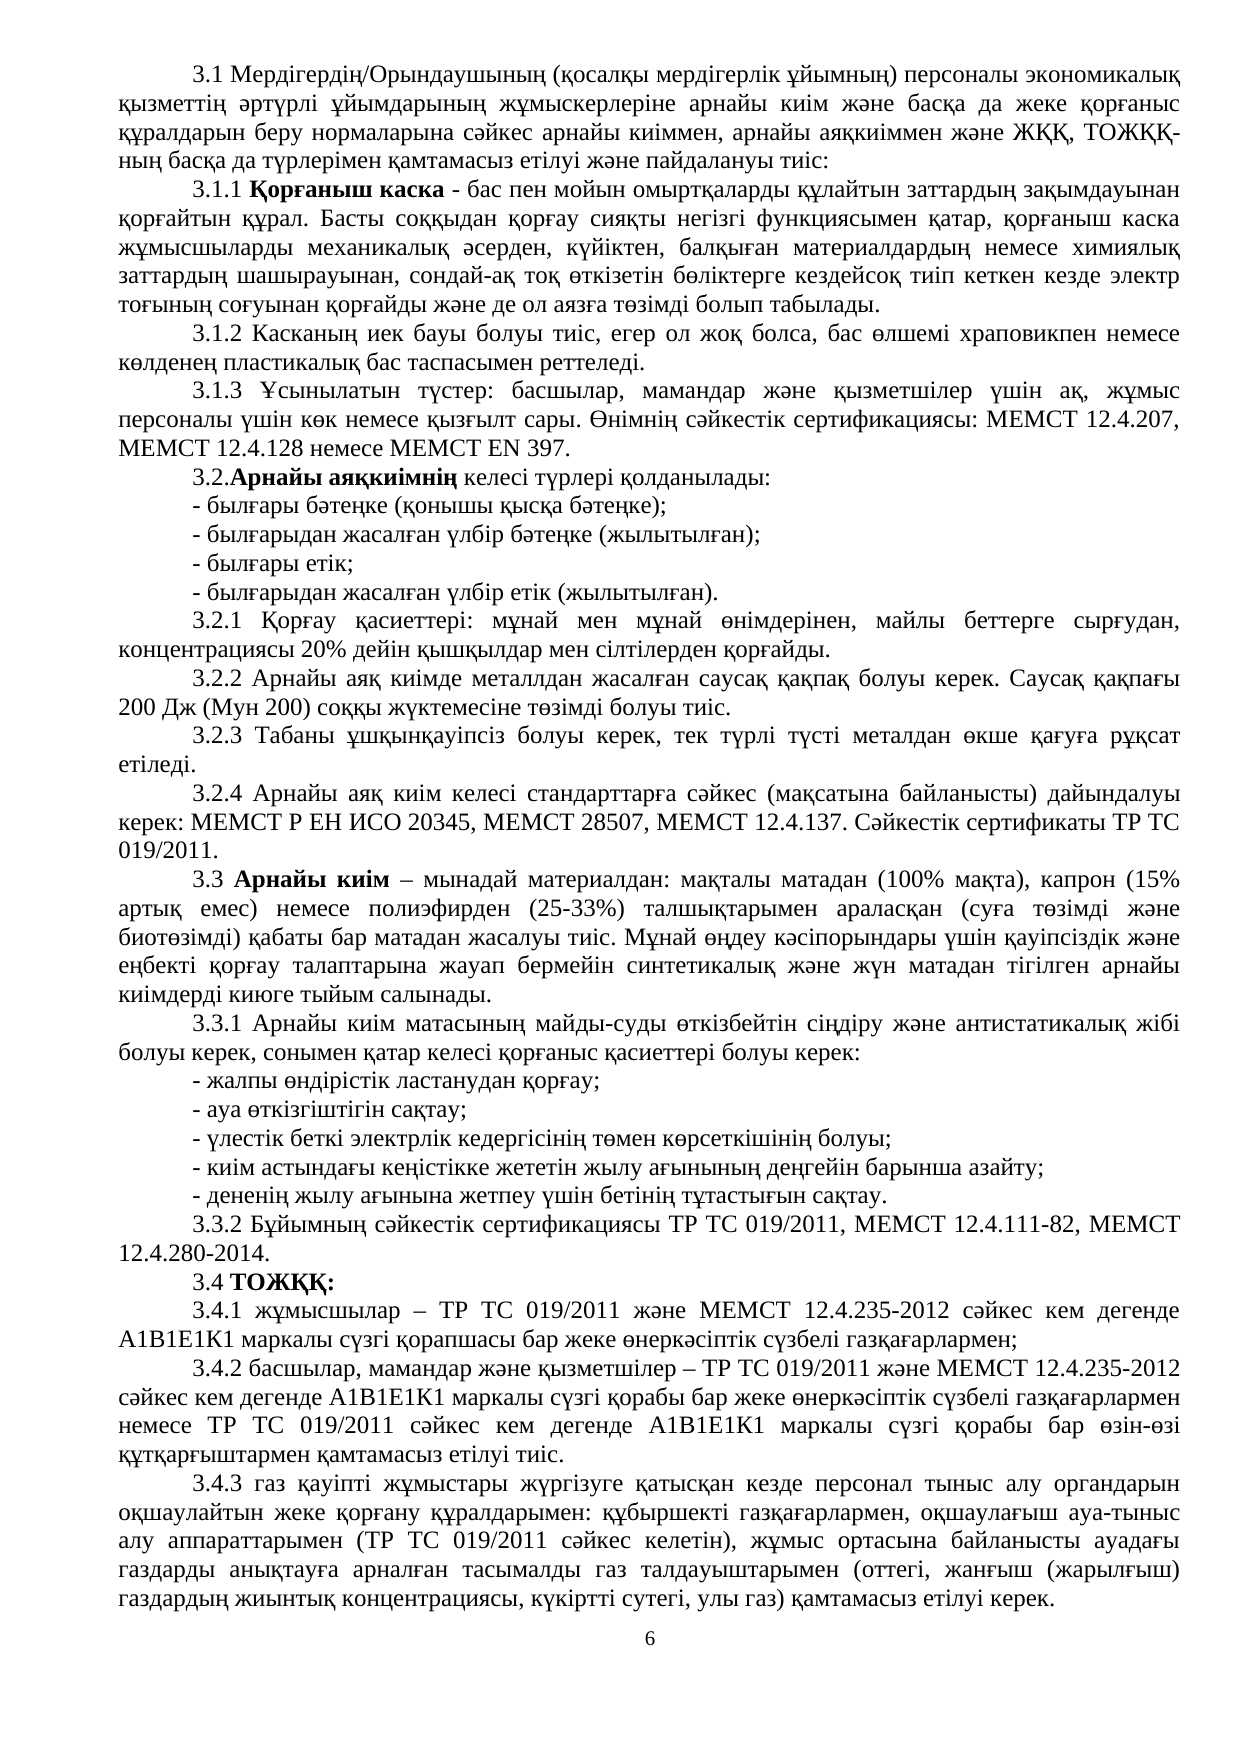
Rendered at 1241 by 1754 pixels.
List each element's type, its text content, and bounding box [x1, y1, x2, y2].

text - дененің жылу ағынына жетпеу үшін бетінің тұтастығын сақтау. [118, 1180, 1181, 1209]
text 3.1.2 Касканың иек бауы болуы тиіс, егер ол жоқ болса, бас өлшемі храповикпен немесе көлденең пластикалық бас таспасымен реттеледі. [118, 318, 1181, 375]
text - жалпы өндірістік ластанудан қорғау; [118, 1065, 1181, 1094]
text 3.1 Мердігердің/Орындаушының (қосалқы мердігерлік ұйымның) персоналы экономикалық қызметтің әртүрлі ұйымдарының жұмыскерлеріне арнайы киім және басқа да жеке қорғаныс құралдарын беру нормаларына сәйкес арнайы киіммен, арнайы аяқкиіммен және ЖҚҚ, ТОЖҚҚ-ның басқа да түрлерімен қамтамасыз етілуі және пайдалануы тиіс: [118, 59, 1181, 174]
text 3.3.1 Арнайы киім матасының майды-суды өткізбейтін сіңдіру және антистатикалық жібі болуы керек, сонымен қатар келесі қорғаныс қасиеттері болуы керек: [118, 1008, 1181, 1065]
text - киім астындағы кеңістікке жететін жылу ағынының деңгейін барынша азайту; [118, 1152, 1181, 1180]
text - былғары етік; [118, 548, 1181, 577]
text 3.2.3 Табаны ұшқынқауіпсіз болуы керек, тек түрлі түсті металдан өкше қағуға рұқсат етіледі. [118, 720, 1181, 778]
text 3.3 Арнайы киім – мынадай материалдан: мақталы матадан (100% мақта), капрон (15% артық емес) немесе полиэфирден (25-33%) талшықтарымен араласқан (суға төзімді және биотөзімді) қабаты бар матадан жасалуы тиіс. Мұнай өңдеу кәсіпорындары үшін қауіпсіздік және еңбекті қорғау талаптарына жауап бермейін синтетикалық және жүн матадан тігілген арнайы киімдерді киюге тыйым салынады. [118, 864, 1181, 1008]
text - былғарыдан жасалған үлбір етік (жылытылған). [118, 577, 1181, 605]
text 3.4.2 басшылар, мамандар және қызметшілер – ТР ТС 019/2011 және МЕМСТ 12.4.235-2012 сәйкес кем дегенде А1В1Е1К1 маркалы сүзгі қорабы бар жеке өнеркәсіптік сүзбелі газқағарлармен немесе ТР ТС 019/2011 сәйкес кем дегенде А1В1Е1К1 маркалы сүзгі қорабы бар өзін-өзі құтқарғыштармен қамтамасыз етілуі тиіс. [118, 1353, 1181, 1468]
text 3.4 ТОЖҚҚ: [118, 1267, 1181, 1295]
text 3.2.Арнайы аяқкиімнің келесі түрлері қолданылады: [118, 462, 1181, 490]
text - үлестік беткі электрлік кедергісінің төмен көрсеткішінің болуы; [118, 1123, 1181, 1152]
text - ауа өткізгіштігін сақтау; [118, 1094, 1181, 1123]
text 3.4.3 газ қауіпті жұмыстары жүргізуге қатысқан кезде персонал тыныс алу органдарын оқшаулайтын жеке қорғану құралдарымен: құбыршекті газқағарлармен, оқшаулағыш ауа-тыныс алу аппараттарымен (ТР ТС 019/2011 сәйкес келетін), жұмыс ортасына байланысты ауадағы газдарды анықтауға арналған тасымалды газ талдауыштарымен (оттегі, жанғыш (жарылғыш) газдардың жиынтық концентрациясы, күкіртті сутегі, улы газ) қамтамасыз етілуі керек. [118, 1468, 1181, 1612]
text - былғары бәтеңке (қонышы қысқа бәтеңке); [118, 490, 1181, 519]
text - былғарыдан жасалған үлбір бәтеңке (жылытылған); [118, 519, 1181, 548]
text 3.4.1 жұмысшылар – ТР TС 019/2011 және МЕМСТ 12.4.235-2012 сәйкес кем дегенде А1В1Е1К1 маркалы сүзгі қорапшасы бар жеке өнеркәсіптік сүзбелі ​​газқағарлармен; [118, 1295, 1181, 1353]
text 3.2.4 Арнайы аяқ киім келесі стандарттарға сәйкес (мақсатына байланысты) дайындалуы керек: МЕМСТ Р ЕН ИСО 20345, МЕМСТ 28507, МЕМСТ 12.4.137. Сәйкестік сертификаты ТР ТС 019/2011. [118, 778, 1181, 864]
text 3.3.2 Бұйымның сәйкестік сертификациясы ТР ТС 019/2011, МЕМСТ 12.4.111-82, МЕМСТ 12.4.280-2014. [118, 1209, 1181, 1267]
text 3.1.3 Ұсынылатын түстер: басшылар, мамандар және қызметшілер үшін ақ, жұмыс персоналы үшін көк немесе қызғылт сары. Өнімнің сәйкестік сертификациясы: МЕМСТ 12.4.207, МЕМСТ 12.4.128 немесе МЕМСТ EN 397. [118, 375, 1181, 462]
text 3.1.1 Қорғаныш каска - бас пен мойын омыртқаларды құлайтын заттардың зақымдауынан қорғайтын құрал. Басты соққыдан қорғау сияқты негізгі функциясымен қатар, қорғаныш каска жұмысшыларды механикалық әсерден, күйіктен, балқыған материалдардың немесе химиялық заттардың шашырауынан, сондай-ақ тоқ өткізетін бөліктерге кездейсоқ тиіп кеткен кезде электр тоғының соғуынан қорғайды және де ол аязға төзімді болып табылады. [118, 174, 1181, 318]
text 3.2.2 Арнайы аяқ киімде металлдан жасалған саусақ қақпақ болуы керек. Саусақ қақпағы 200 Дж (Мун 200) соққы жүктемесіне төзімді болуы тиіс. [118, 663, 1181, 720]
text 3.2.1 Қорғау қасиеттері: мұнай мен мұнай өнімдерінен, майлы беттерге сырғудан, концентрациясы 20% дейін қышқылдар мен сілтілерден қорғайды. [118, 605, 1181, 663]
